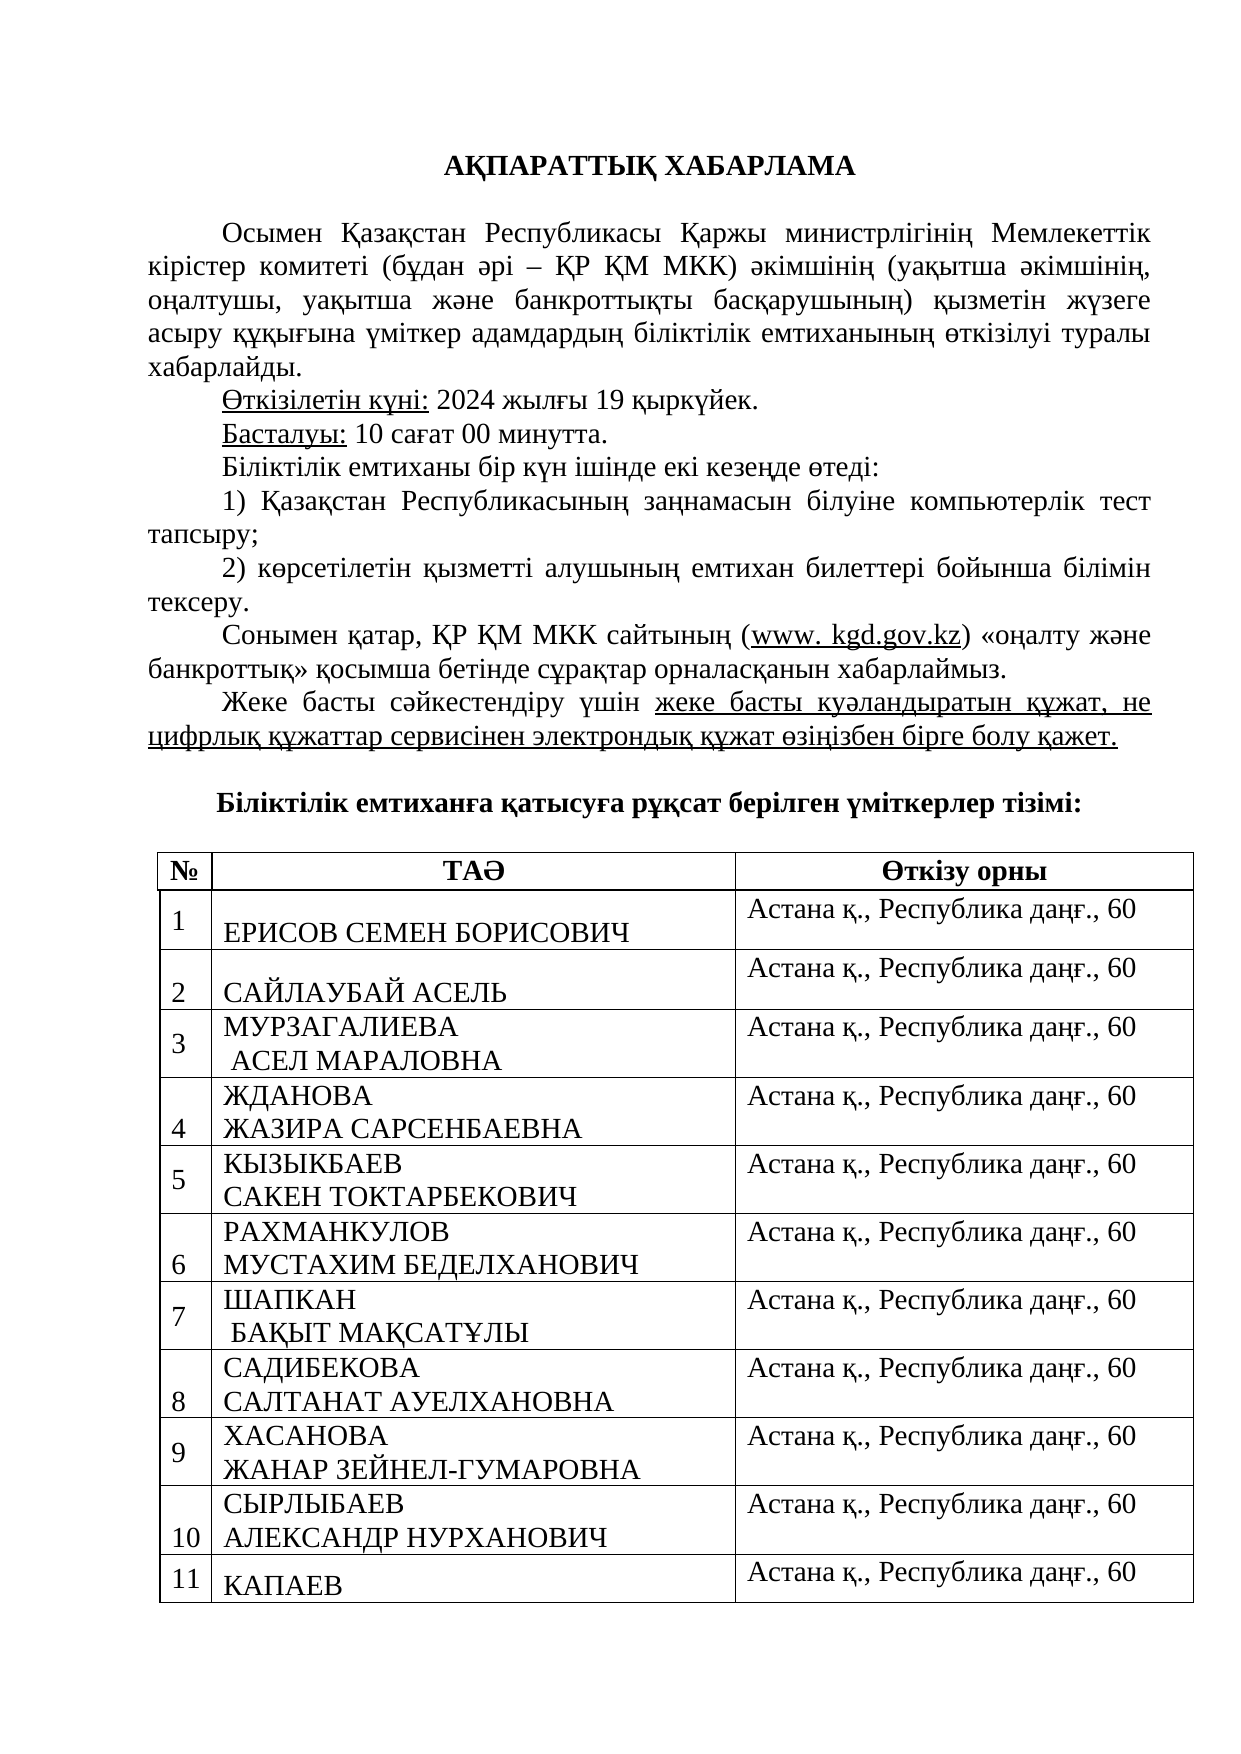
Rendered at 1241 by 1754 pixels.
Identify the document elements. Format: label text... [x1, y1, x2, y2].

text Басталуы: 10 сағат 00 минутта. [148, 416, 1152, 449]
table_cell САДИБЕКОВА САЛТАНАТ АУЕЛХАНОВНА [212, 1350, 735, 1417]
table_cell Астана қ., Республика даңғ., 60 [736, 1282, 1193, 1349]
table_cell Астана қ., Республика даңғ., 60 [736, 1214, 1193, 1281]
table_cell ШАПКАН БАҚЫТ МАҚСАТҰЛЫ [212, 1282, 735, 1349]
table_cell Астана қ., Республика даңғ., 60 [736, 1078, 1193, 1145]
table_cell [736, 1555, 1193, 1602]
table_cell МУРЗАГАЛИЕВА АСЕЛ МАРАЛОВНА [212, 1010, 735, 1077]
table_cell 3 [161, 1010, 211, 1077]
table_cell 10 [161, 1486, 211, 1553]
table_cell 6 [161, 1214, 211, 1281]
table_cell 8 [161, 1350, 211, 1417]
text 1) Қазақстан Республикасының заңнамасын білуіне компьютерлік тест тапсыру; [148, 483, 1152, 550]
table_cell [212, 1555, 735, 1602]
text Біліктілік емтиханы бір күн ішінде екі кезеңде өтеді: [148, 449, 1152, 483]
table_cell 1 [161, 891, 211, 949]
table_cell ЕРИСОВ СЕМЕН БОРИСОВИЧ [212, 891, 735, 949]
text Өткізілетін күні: 2024 жылғы 19 қыркүйек. [148, 382, 1152, 416]
table_header ТАӘ [213, 853, 735, 889]
table_cell 4 [161, 1078, 211, 1145]
text 2) көрсетілетін қызметті алушының емтихан билеттері бойынша білімін тексеру. [148, 550, 1152, 617]
table_cell СЫРЛЫБАЕВ АЛЕКСАНДР НУРХАНОВИЧ [212, 1486, 735, 1553]
table_cell Астана қ., Республика даңғ., 60 [736, 950, 1193, 1008]
table_cell Астана қ., Республика даңғ., 60 [736, 1350, 1193, 1417]
table_cell Астана қ., Республика даңғ., 60 [736, 1010, 1193, 1077]
table_cell КЫЗЫКБАЕВ САКЕН ТОКТАРБЕКОВИЧ [212, 1146, 735, 1213]
table_cell ЖДАНОВА ЖАЗИРА САРСЕНБАЕВНА [212, 1078, 735, 1145]
table_cell 2 [161, 950, 211, 1008]
table_cell 7 [161, 1282, 211, 1349]
text Жеке басты сәйкестендіру үшін жеке басты куәландыратын құжат, не цифрлық құжаттар сервисінен электрондық құжат өзіңізбен бірге болу қажет. [148, 684, 1152, 751]
text Сонымен қатар, ҚР ҚМ МКК сайтының (www. kgd.gov.kz) «оңалту және банкроттық» қосымша бетінде сұрақтар орналасқанын хабарлаймыз. [148, 617, 1152, 684]
table_cell Астана қ., Республика даңғ., 60 [736, 1486, 1193, 1553]
table_cell САЙЛАУБАЙ АСЕЛЬ [212, 950, 735, 1008]
table_cell РАХМАНКУЛОВ МУСТАХИМ БЕДЕЛХАНОВИЧ [212, 1214, 735, 1281]
text Біліктілік емтиханға қатысуға рұқсат берілген үміткерлер тізімі: [148, 785, 1152, 818]
table_cell ХАСАНОВА ЖАНАР ЗЕЙНЕЛ-ГУМАРОВНА [212, 1418, 735, 1485]
table_header Өткізу орны [736, 853, 1193, 889]
table_cell 9 [161, 1418, 211, 1485]
table_cell Астана қ., Республика даңғ., 60 [736, 1418, 1193, 1485]
text Осымен Қазақстан Республикасы Қаржы министрлігінің Мемлекеттік кірістер комитеті (бұдан әрі – ҚР ҚМ МКК) әкімшінің (уақытша әкімшінің, оңалтушы, уақытша және банкроттықты басқарушының) қызметін жүзеге асыру құқығына үміткер адамдардың біліктілік емтиханының өткізілуі туралы хабарлайды. [148, 215, 1152, 382]
table_header № [158, 853, 211, 889]
table_cell Астана қ., Республика даңғ., 60 [736, 1146, 1193, 1213]
text АҚПАРАТТЫҚ ХАБАРЛАМА [148, 148, 1152, 181]
table_cell Астана қ., Республика даңғ., 60 [736, 891, 1193, 949]
table_cell 11 [161, 1555, 211, 1602]
table_cell 5 [161, 1146, 211, 1213]
